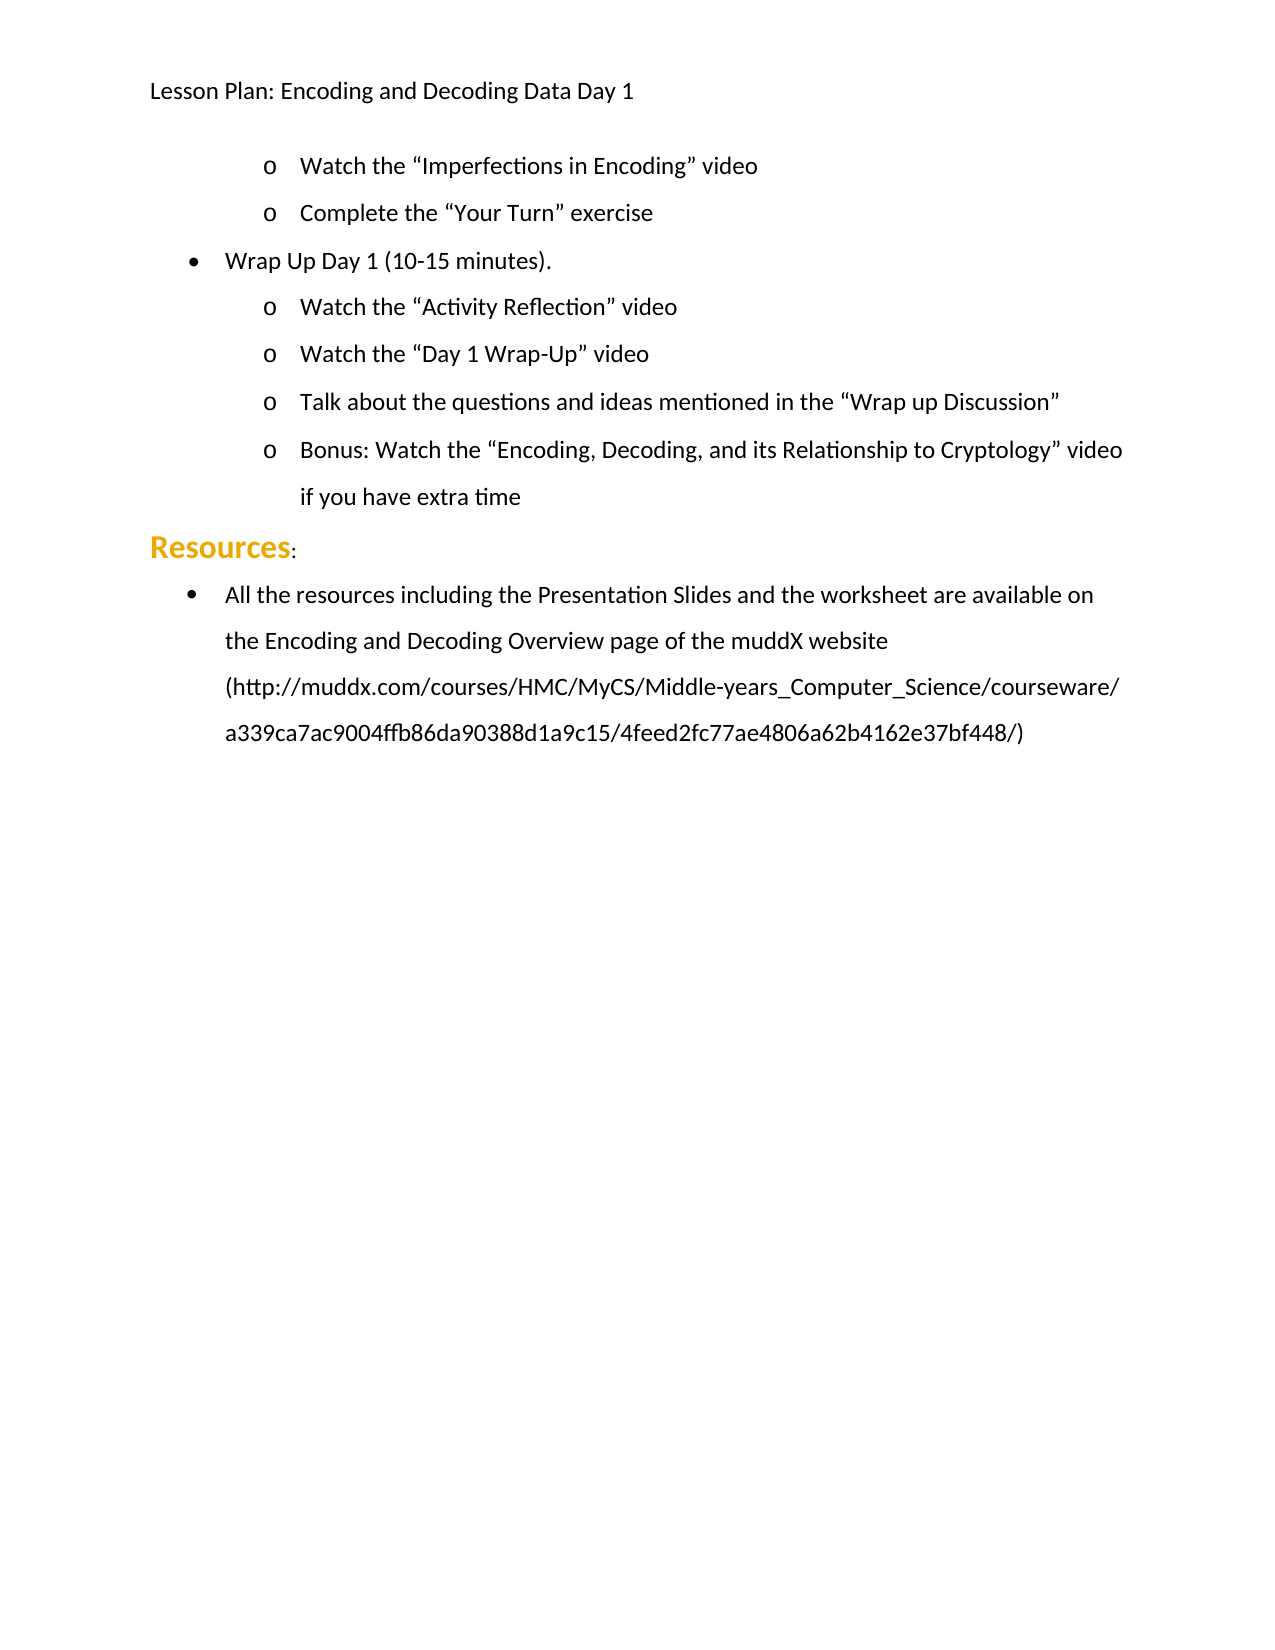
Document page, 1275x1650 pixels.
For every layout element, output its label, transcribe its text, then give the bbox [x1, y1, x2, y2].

text Resources: [150, 526, 1125, 567]
list Talk about the questions and ideas mentioned in the “Wrap up Discussion” [262, 386, 1125, 418]
list Wrap Up Day 1 (10-15 minutes). [187, 245, 1125, 276]
list Bonus: Watch the “Encoding, Decoding, and its Relationship to Cryptology” video if you have extra time [262, 434, 1125, 511]
list All the resources including the Presentation Slides and the worksheet are available on the Encoding and Decoding Overview page of the muddX website (http://muddx.com/courses/HMC/MyCS/Middle-years_Computer_Science/courseware/a339ca7ac9004ffb86da90388d1a9c15/4feed2fc77ae4806a62b4162e37bf448/) [187, 580, 1125, 747]
list Watch the “Day 1 Wrap-Up” video [262, 338, 1125, 370]
list Watch the “Activity Reflection” video [262, 291, 1125, 323]
list Complete the “Your Turn” exercise [262, 198, 1125, 229]
list Watch the “Imperfections in Encoding” video [262, 150, 1125, 182]
